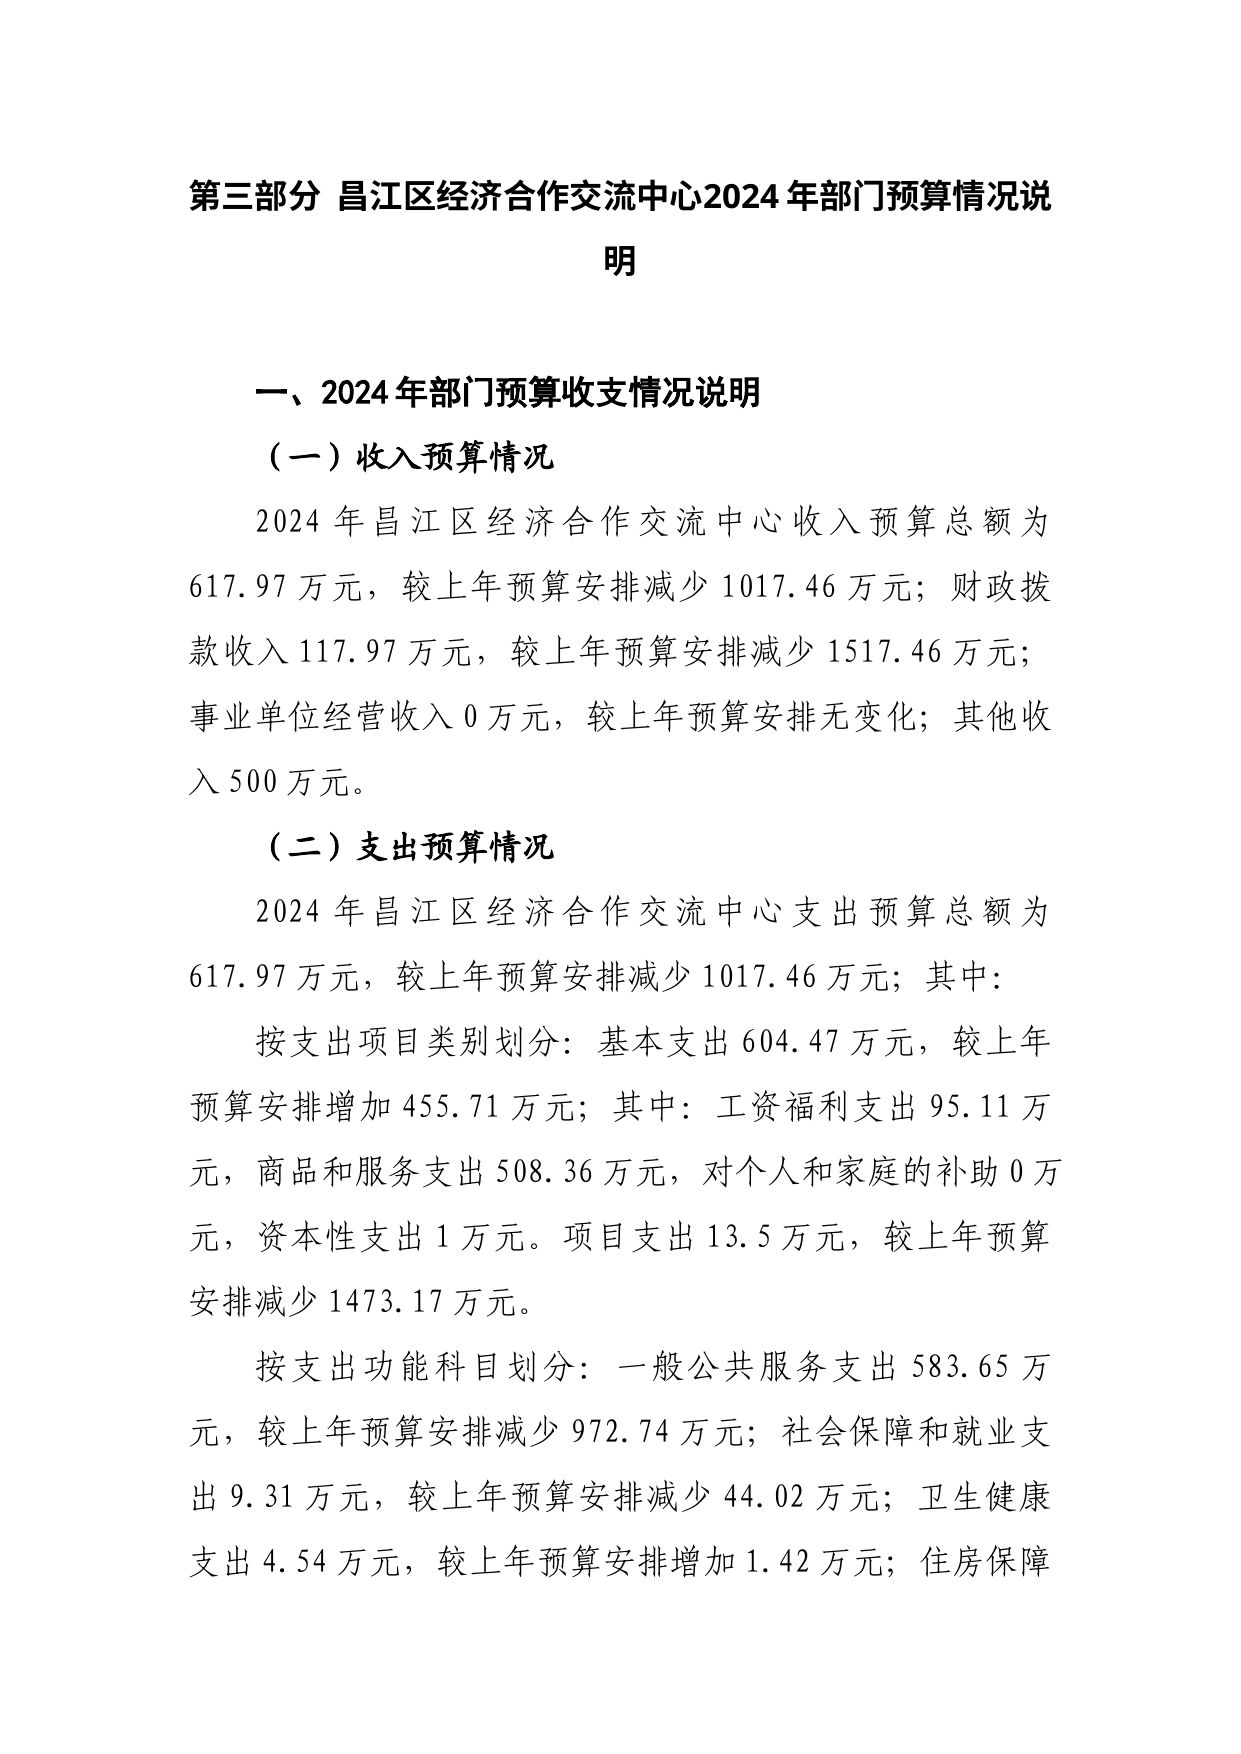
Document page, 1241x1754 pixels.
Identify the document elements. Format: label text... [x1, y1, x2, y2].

text 2024年昌江区经济合作交流中心支出预算总额为617.97万元，较上年预算安排减少1017.46万元；其中： [187, 877, 1053, 1007]
text （二）支出预算情况 [187, 812, 1053, 877]
text 第三部分 昌江区经济合作交流中心2024年部门预算情况说明 [187, 162, 1053, 292]
text 一、2024年部门预算收支情况说明 [187, 357, 1053, 422]
text （一）收入预算情况 [187, 422, 1053, 487]
text 按支出项目类别划分：基本支出604.47万元，较上年预算安排增加455.71万元；其中：工资福利支出95.11万元，商品和服务支出508.36万元，对个人和家庭的补助0万元，资本性支出1万元。项目支出13.5万元，较上年预算安排减少1473.17万元。 [187, 1007, 1053, 1332]
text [187, 1332, 1053, 1592]
text 2024年昌江区经济合作交流中心收入预算总额为617.97万元，较上年预算安排减少1017.46万元；财政拨款收入117.97万元，较上年预算安排减少1517.46万元；事业单位经营收入0万元，较上年预算安排无变化；其他收入500万元。 [187, 487, 1053, 812]
